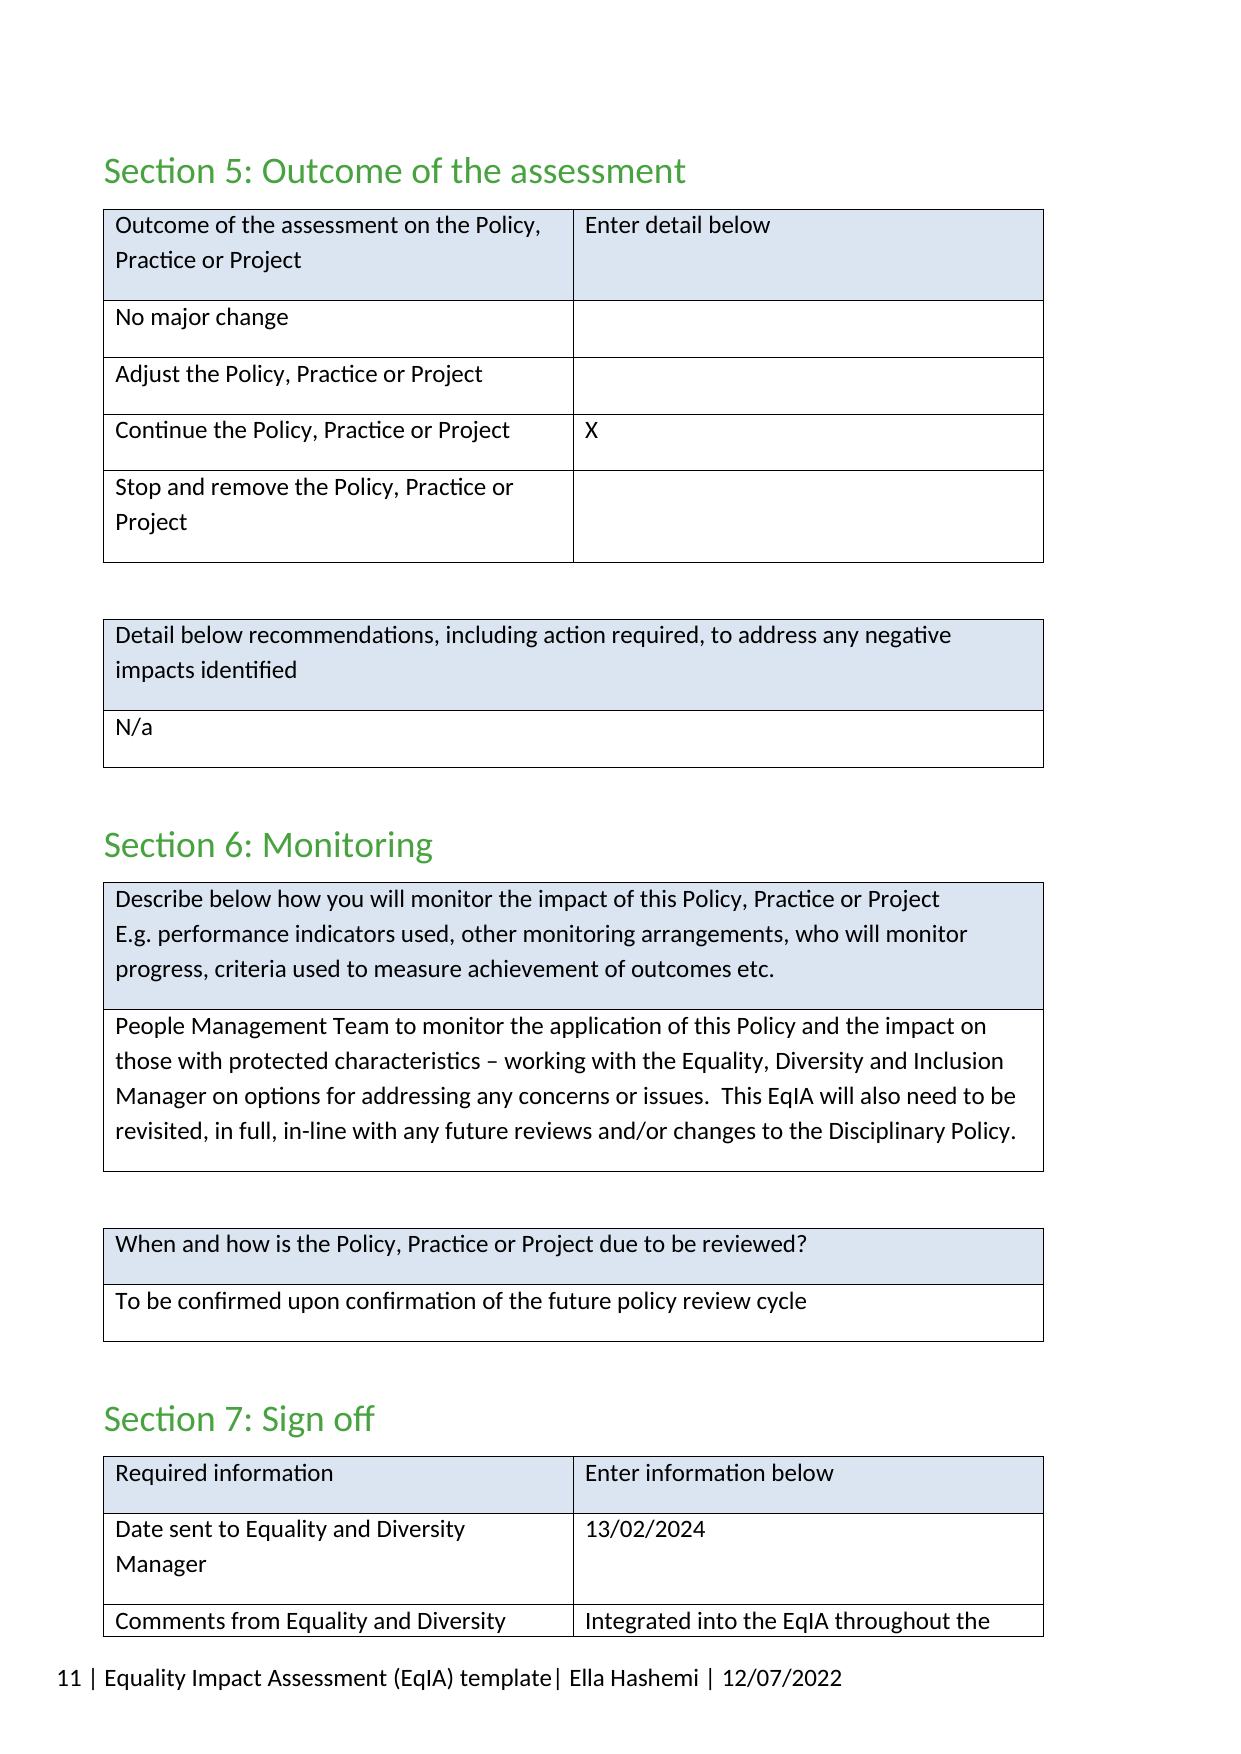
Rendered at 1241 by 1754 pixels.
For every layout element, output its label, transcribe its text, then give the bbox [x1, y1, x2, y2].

table_cell No major change [104, 301, 573, 357]
table_header Enter information below [574, 1457, 1043, 1513]
table_cell Stop and remove the Policy, Practice or Project [104, 471, 573, 562]
subtitle Section 5: Outcome of the assessment [103, 150, 1090, 192]
table_cell N/a [104, 711, 1043, 767]
table_cell Date sent to Equality and Diversity Manager [104, 1514, 573, 1604]
table_header Describe below how you will monitor the impact of this Policy, Practice or Project E.g. performance indicators used, other monitoring arrangements, who will monitor progress, criteria used to measure achievement of outcomes etc. [104, 883, 1043, 1009]
table_cell Adjust the Policy, Practice or Project [104, 358, 573, 413]
table_header When and how is the Policy, Practice or Project due to be reviewed? [104, 1229, 1043, 1284]
subtitle Section 7: Sign off [103, 1398, 1090, 1439]
table_cell [574, 471, 1043, 562]
table_header Outcome of the assessment on the Policy, Practice or Project [104, 210, 573, 300]
table_cell 13/02/2024 [574, 1514, 1043, 1604]
table_header Enter detail below [574, 210, 1043, 300]
table_header Detail below recommendations, including action required, to address any negative impacts identified [104, 620, 1043, 710]
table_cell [574, 1605, 1043, 1636]
table_cell X [574, 415, 1043, 470]
table_cell [574, 301, 1043, 357]
table_cell People Management Team to monitor the application of this Policy and the impact on those with protected characteristics – working with the Equality, Diversity and Inclusion Manager on options for addressing any concerns or issues. This EqIA will also need to be revisited, in full, in-line with any future reviews and/or changes to the Disciplinary Policy. [104, 1010, 1043, 1171]
table_cell [574, 358, 1043, 413]
table_header Required information [104, 1457, 573, 1513]
table_cell Continue the Policy, Practice or Project [104, 415, 573, 470]
table_cell To be confirmed upon confirmation of the future policy review cycle [104, 1285, 1043, 1341]
subtitle Section 6: Monitoring [103, 824, 1090, 866]
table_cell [104, 1605, 573, 1636]
